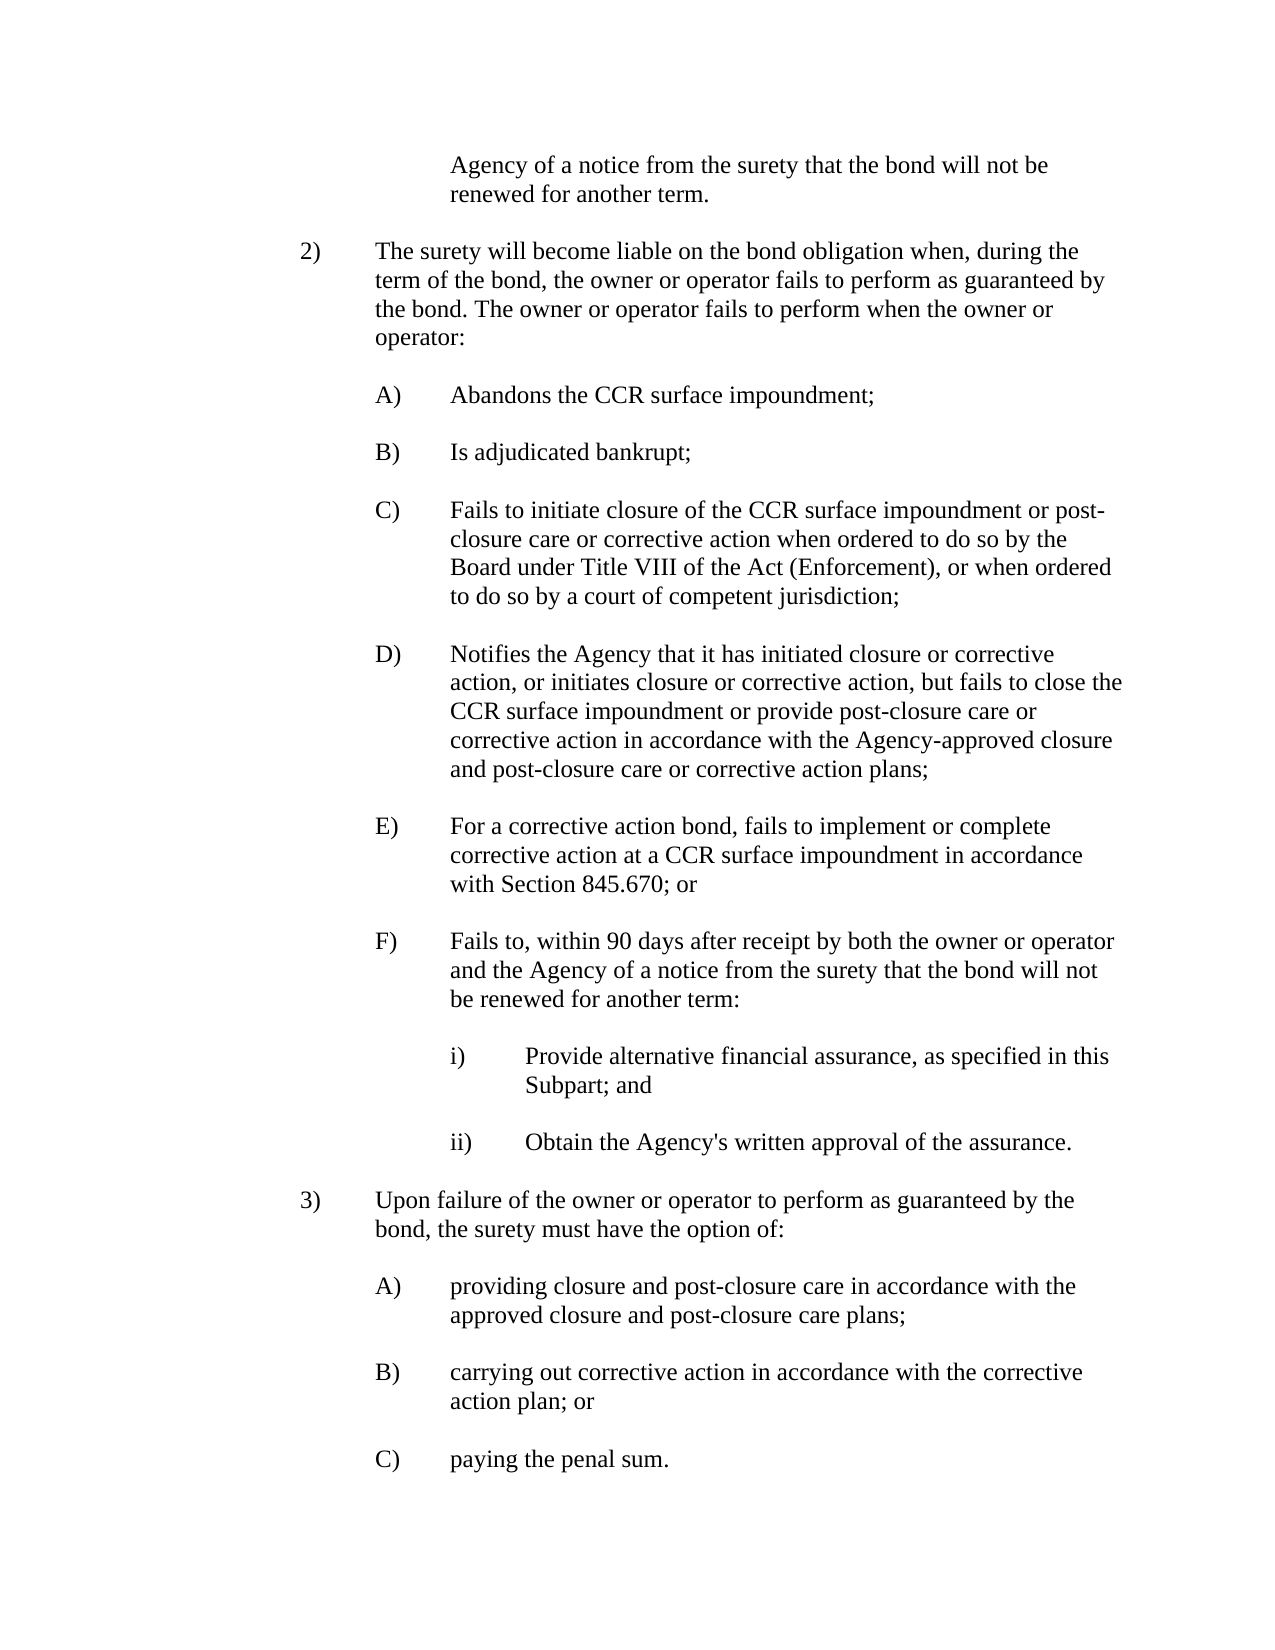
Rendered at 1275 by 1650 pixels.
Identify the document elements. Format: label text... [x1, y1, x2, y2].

text F) Fails to, within 90 days after receipt by both the owner or operator and the Agency of a notice from the surety that the bond will not be renewed for another term: [375, 926, 1125, 1012]
text C) Fails to initiate closure of the CCR surface impoundment or post-closure care or corrective action when ordered to do so by the Board under Title VIII of the Act (Enforcement), or when ordered to do so by a court of competent jurisdiction; [375, 495, 1125, 610]
text ii) Obtain the Agency's written approval of the assurance. [375, 1127, 1125, 1156]
text E) For a corrective action bond, fails to implement or complete corrective action at a CCR surface impoundment in accordance with Section 845.670; or [375, 811, 1125, 897]
text A) providing closure and post-closure care in accordance with the approved closure and post-closure care plans; [375, 1271, 1125, 1329]
text B) Is adjudicated bankrupt; [375, 437, 1125, 466]
text C) paying the penal sum. [375, 1444, 1125, 1472]
text 2) The surety will become liable on the bond obligation when, during the term of the bond, the owner or operator fails to perform as guaranteed by the bond. The owner or operator fails to perform when the owner or operator: [300, 236, 1125, 351]
text D) Notifies the Agency that it has initiated closure or corrective action, or initiates closure or corrective action, but fails to close the CCR surface impoundment or provide post-closure care or corrective action in accordance with the Agency-approved closure and post-closure care or corrective action plans; [375, 639, 1125, 782]
text B) carrying out corrective action in accordance with the corrective action plan; or [375, 1357, 1125, 1415]
text A) Abandons the CCR surface impoundment; [375, 380, 1125, 409]
text 3) Upon failure of the owner or operator to perform as guaranteed by the bond, the surety must have the option of: [300, 1185, 1125, 1242]
text i) Provide alternative financial assurance, as specified in this Subpart; and [450, 1041, 1125, 1099]
